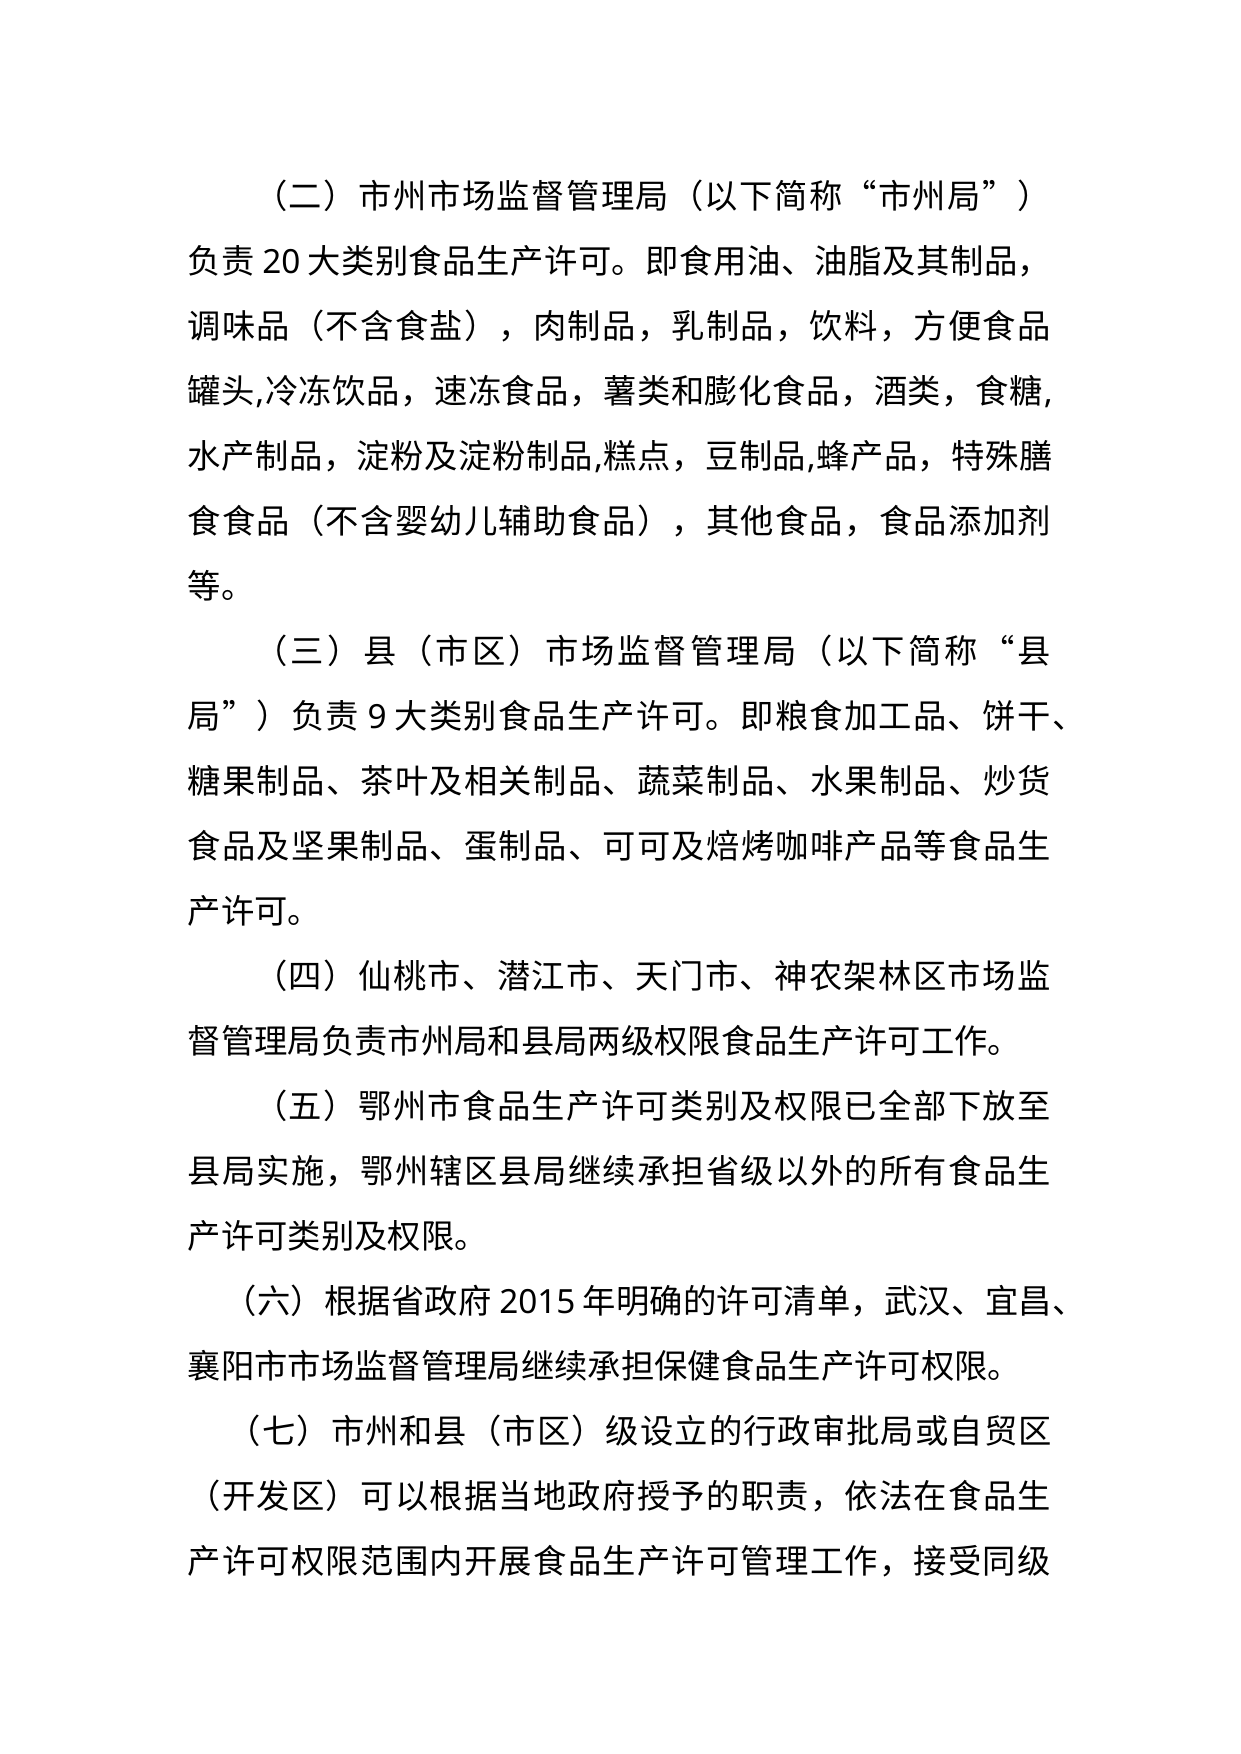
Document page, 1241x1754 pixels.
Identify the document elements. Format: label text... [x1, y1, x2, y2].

text （六）根据省政府2015年明确的许可清单，武汉、宜昌、襄阳市市场监督管理局继续承担保健食品生产许可权限。 [187, 1267, 1053, 1397]
text （五）鄂州市食品生产许可类别及权限已全部下放至县局实施，鄂州辖区县局继续承担省级以外的所有食品生产许可类别及权限。 [187, 1072, 1053, 1267]
text （二）市州市场监督管理局（以下简称“市州局”）负责20大类别食品生产许可。即食用油、油脂及其制品，调味品（不含食盐），肉制品，乳制品，饮料，方便食品，罐头,冷冻饮品，速冻食品，薯类和膨化食品，酒类，食糖,水产制品，淀粉及淀粉制品,糕点，豆制品,蜂产品，特殊膳食食品（不含婴幼儿辅助食品），其他食品，食品添加剂等。 [187, 162, 1053, 617]
text （四）仙桃市、潜江市、天门市、神农架林区市场监督管理局负责市州局和县局两级权限食品生产许可工作。 [187, 942, 1053, 1072]
text （三）县（市区）市场监督管理局（以下简称“县局”）负责9大类别食品生产许可。即粮食加工品、饼干、糖果制品、茶叶及相关制品、蔬菜制品、水果制品、炒货食品及坚果制品、蛋制品、可可及焙烤咖啡产品等食品生产许可。 [187, 617, 1053, 942]
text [187, 1397, 1053, 1592]
